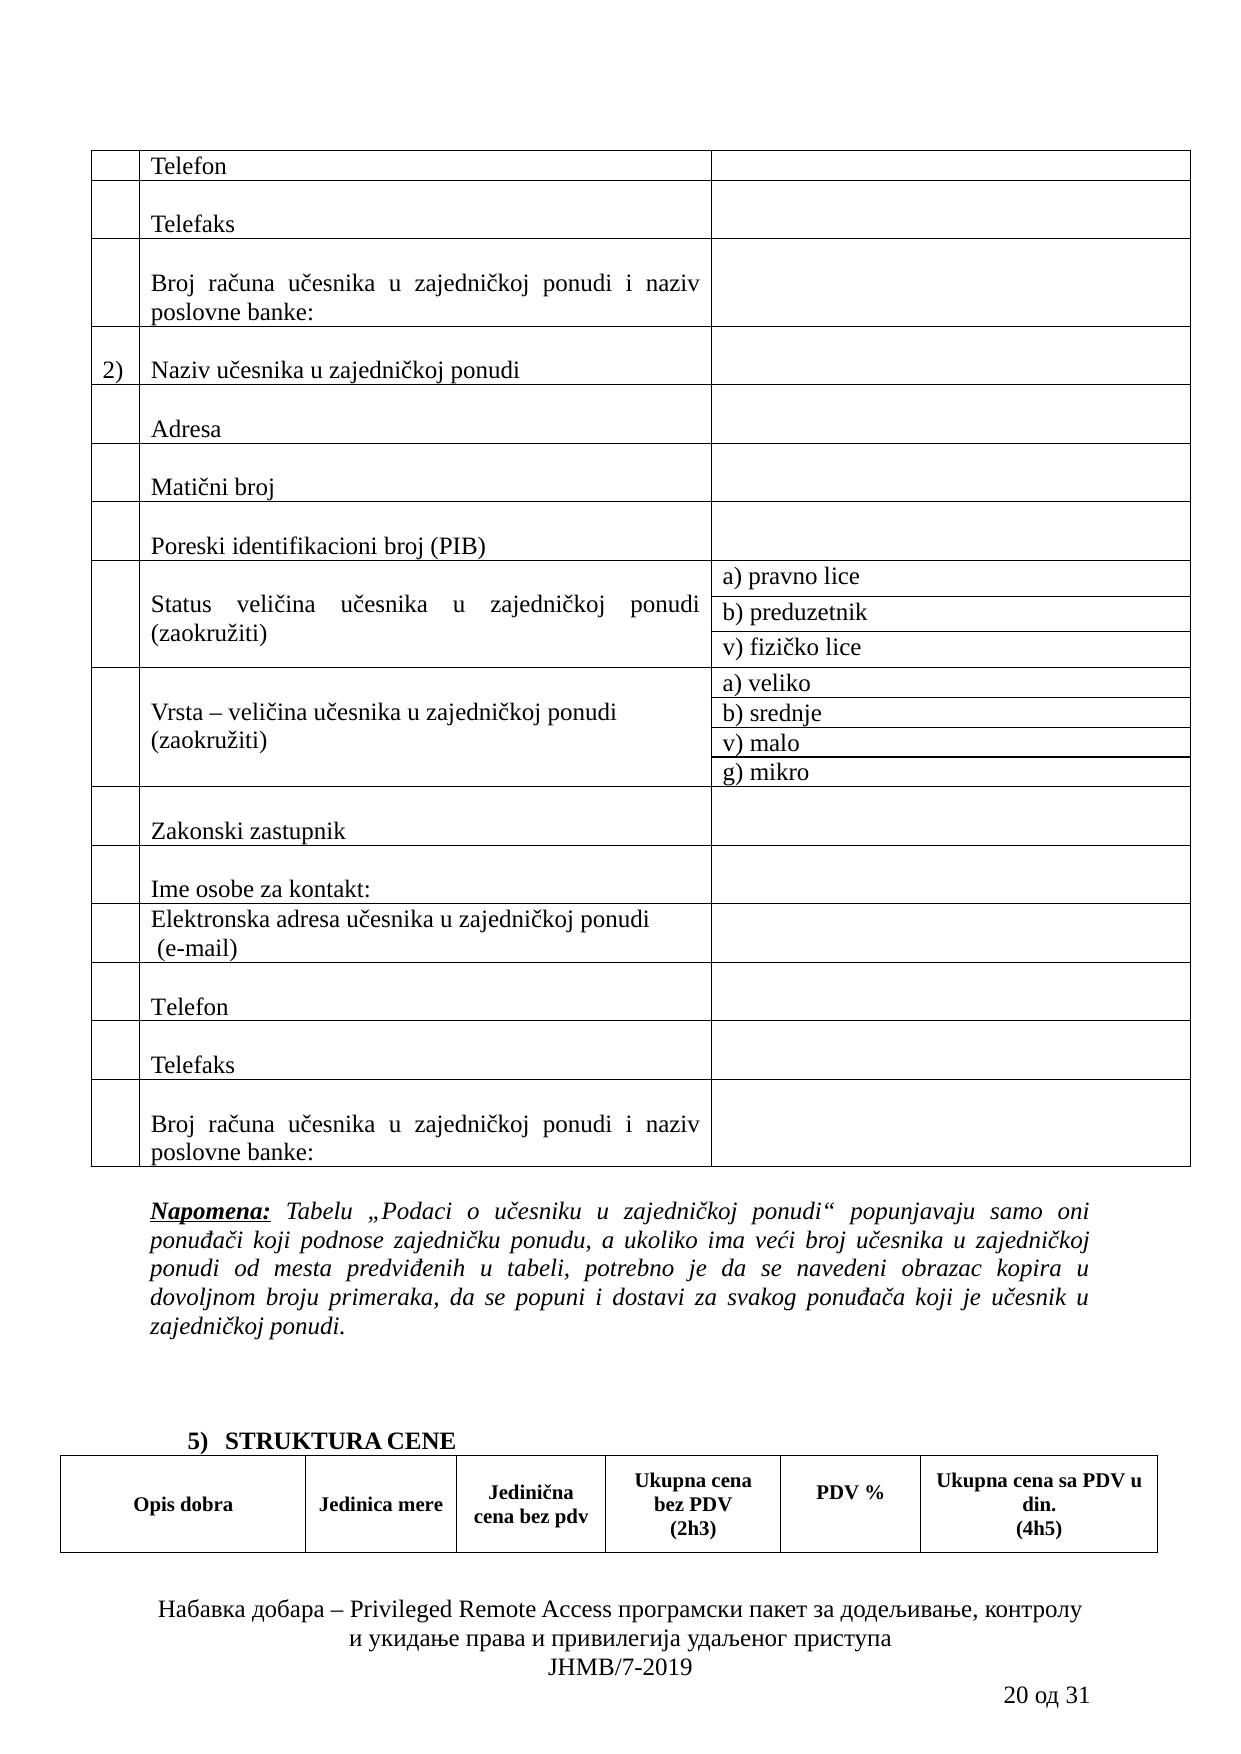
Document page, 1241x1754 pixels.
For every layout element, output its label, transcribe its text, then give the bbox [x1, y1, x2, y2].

table_cell [712, 1080, 1190, 1166]
table_cell [92, 444, 139, 501]
table_cell [712, 151, 1190, 180]
table_cell Telefaks [140, 181, 711, 238]
table_cell [712, 181, 1190, 238]
table_cell [712, 385, 1190, 443]
table_cell [92, 502, 139, 560]
table_header PDV % [781, 1456, 920, 1552]
table_cell b) preduzetnik [712, 597, 1190, 631]
table_cell [712, 239, 1190, 326]
table_cell [92, 846, 139, 903]
table_cell Matični broj [140, 444, 711, 501]
table_cell [92, 668, 139, 786]
table_header Jedinična cena bez pdv [457, 1456, 605, 1552]
table_cell Status veličina učesnika u zajedničkoj ponudi (zaokružiti) [140, 561, 711, 667]
table_cell g) mikro [712, 758, 1190, 786]
table_cell [712, 963, 1190, 1020]
table_cell Telefon [140, 963, 711, 1020]
table_cell [92, 239, 139, 326]
table_header Ukupna cena sa PDV u din. (4h5) [921, 1456, 1157, 1552]
table_header Ukupna cena bez PDV (2h3) [606, 1456, 780, 1552]
table_cell [712, 846, 1190, 903]
table_cell Adresa [140, 385, 711, 443]
table_cell [712, 502, 1190, 560]
table_cell [712, 1021, 1190, 1079]
table_cell [712, 904, 1190, 962]
table_cell [712, 787, 1190, 845]
table_cell [712, 327, 1190, 384]
table_cell [92, 787, 139, 845]
table_cell [92, 904, 139, 962]
table_cell Ime osobe za kontakt: [140, 846, 711, 903]
table_cell Vrsta – veličina učesnika u zajedničkoj ponudi (zaokružiti) [140, 668, 711, 786]
table_cell Telefon [140, 151, 711, 180]
table_cell [92, 181, 139, 238]
table_cell 2) [92, 327, 139, 384]
table_cell Zakonski zastupnik [140, 787, 711, 845]
table_cell a) veliko [712, 668, 1190, 697]
table_cell Broj računa učesnika u zajedničkoj ponudi i naziv poslovne banke: [140, 239, 711, 326]
text Napomena: Tabelu „Podaci o učesniku u zajedničkoj ponudi“ popunjavaju samo oni ponuđači koji podnose zajedničku ponudu, a ukoliko ima veći broj učesnika u zajedničkoj ponudi od mesta predviđenih u tabeli, potrebno je da se navedeni obrazac kopira u dovoljnom broju primeraka, da se popuni i dostavi za svakog ponuđača koji je učesnik u zajedničkoj ponudi. [150, 1196, 1090, 1340]
table_cell a) pravno lice [712, 561, 1190, 596]
table_cell [92, 385, 139, 443]
table_cell Telefaks [140, 1021, 711, 1079]
table_cell Naziv učesnika u zajedničkoj ponudi [140, 327, 711, 384]
list STRUKTURA CENE [187, 1426, 1090, 1455]
table_cell Poreski identifikacioni broj (PIB) [140, 502, 711, 560]
table_cell [92, 561, 139, 667]
table_cell [92, 963, 139, 1020]
table_cell [92, 1080, 139, 1166]
table_cell Broj računa učesnika u zajedničkoj ponudi i naziv poslovne banke: [140, 1080, 711, 1166]
table_cell [92, 151, 139, 180]
table_header Jedinica mere [306, 1456, 456, 1552]
table_header Opis dobra [61, 1456, 305, 1552]
table_cell [712, 444, 1190, 501]
table_cell v) malo [712, 728, 1190, 756]
table_cell [92, 1021, 139, 1079]
table_cell v) fizičko lice [712, 632, 1190, 667]
table_cell Elektronska adresa učesnika u zajedničkoj ponudi (e-mail) [140, 904, 711, 962]
table_cell b) srednje [712, 698, 1190, 727]
